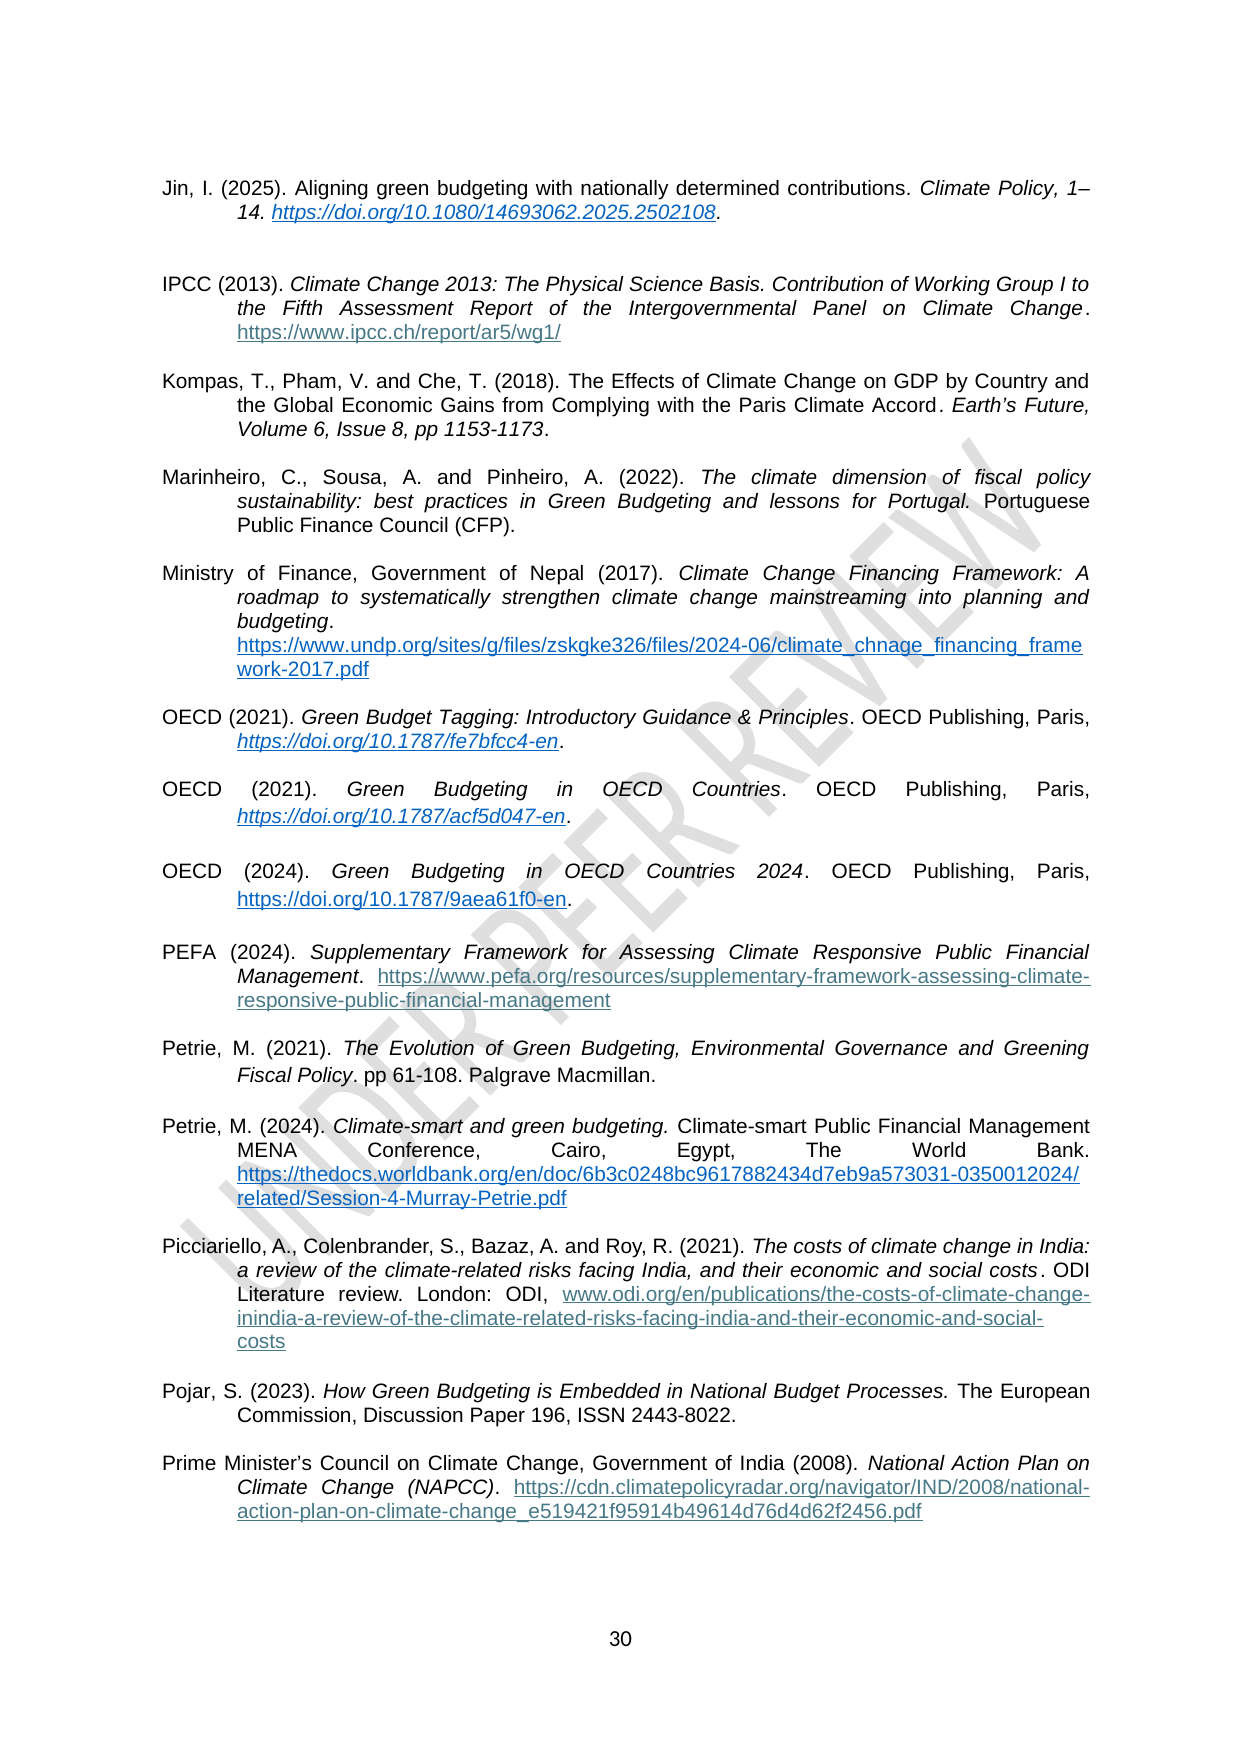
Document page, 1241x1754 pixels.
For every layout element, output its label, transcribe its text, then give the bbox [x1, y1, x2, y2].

text Petrie, M. (2021). The Evolution of Green Budgeting, Environmental Governance and Greening Fiscal Policy. pp 61-108. Palgrave Macmillan. [162, 1036, 1090, 1088]
text Ministry of Finance, Government of Nepal (2017). Climate Change Financing Framework: A roadmap to systematically strengthen climate change mainstreaming into planning and budgeting. https://www.undp.org/sites/g/files/zskgke326/files/2024-06/climate_chnage_financing_framework-2017.pdf [162, 561, 1090, 681]
text Jin, I. (2025). Aligning green budgeting with nationally determined contributions. Climate Policy, 1–14. https://doi.org/10.1080/14693062.2025.2502108. [162, 176, 1090, 224]
text Prime Minister’s Council on Climate Change, Government of India (2008). National Action Plan on Climate Change (NAPCC). https://cdn.climatepolicyradar.org/navigator/IND/2008/national-action-plan-on-climate-change_e519421f95914b49614d76d4d62f2456.pdf [162, 1451, 1090, 1523]
text IPCC (2013). Climate Change 2013: The Physical Science Basis. Contribution of Working Group I to the Fifth Assessment Report of the Intergovernmental Panel on Climate Change. https://www.ipcc.ch/report/ar5/wg1/ [162, 272, 1090, 343]
text Marinheiro, C., Sousa, A. and Pinheiro, A. (2022). The climate dimension of fiscal policy sustainability: best practices in Green Budgeting and lessons for Portugal. Portuguese Public Finance Council (CFP). [162, 465, 1090, 537]
text Pojar, S. (2023). How Green Budgeting is Embedded in National Budget Processes. The European Commission, Discussion Paper 196, ISSN 2443-8022. [162, 1379, 1090, 1427]
text OECD (2021). Green Budgeting in OECD Countries. OECD Publishing, Paris, https://doi.org/10.1787/acf5d047-en. [162, 777, 1090, 828]
text Picciariello, A., Colenbrander, S., Bazaz, A. and Roy, R. (2021). The costs of climate change in India: a review of the climate-related risks facing India, and their economic and social costs. ODI Literature review. London: ODI, www.odi.org/en/publications/the-costs-of-climate-change-inindia-a-review-of-the-climate-related-risks-facing-india-and-their-economic-and-social-costs [162, 1233, 1090, 1353]
text Kompas, T., Pham, V. and Che, T. (2018). The Effects of Climate Change on GDP by Country and the Global Economic Gains from Complying with the Paris Climate Accord. Earth’s Future, Volume 6, Issue 8, pp 1153-1173. [162, 369, 1090, 441]
text Petrie, M. (2024). Climate-smart and green budgeting. Climate-smart Public Financial Management MENA Conference, Cairo, Egypt, The World Bank. https://thedocs.worldbank.org/en/doc/6b3c0248bc9617882434d7eb9a573031-0350012024/related/Session-4-Murray-Petrie.pdf [162, 1114, 1090, 1209]
text PEFA (2024). Supplementary Framework for Assessing Climate Responsive Public Financial Management. https://www.pefa.org/resources/supplementary-framework-assessing-climate-responsive-public-financial-management [162, 940, 1090, 1012]
text OECD (2021). Green Budget Tagging: Introductory Guidance & Principles. OECD Publishing, Paris, https://doi.org/10.1787/fe7bfcc4-en. [162, 705, 1090, 753]
text OECD (2024). Green Budgeting in OECD Countries 2024. OECD Publishing, Paris, https://doi.org/10.1787/9aea61f0-en. [162, 859, 1090, 911]
